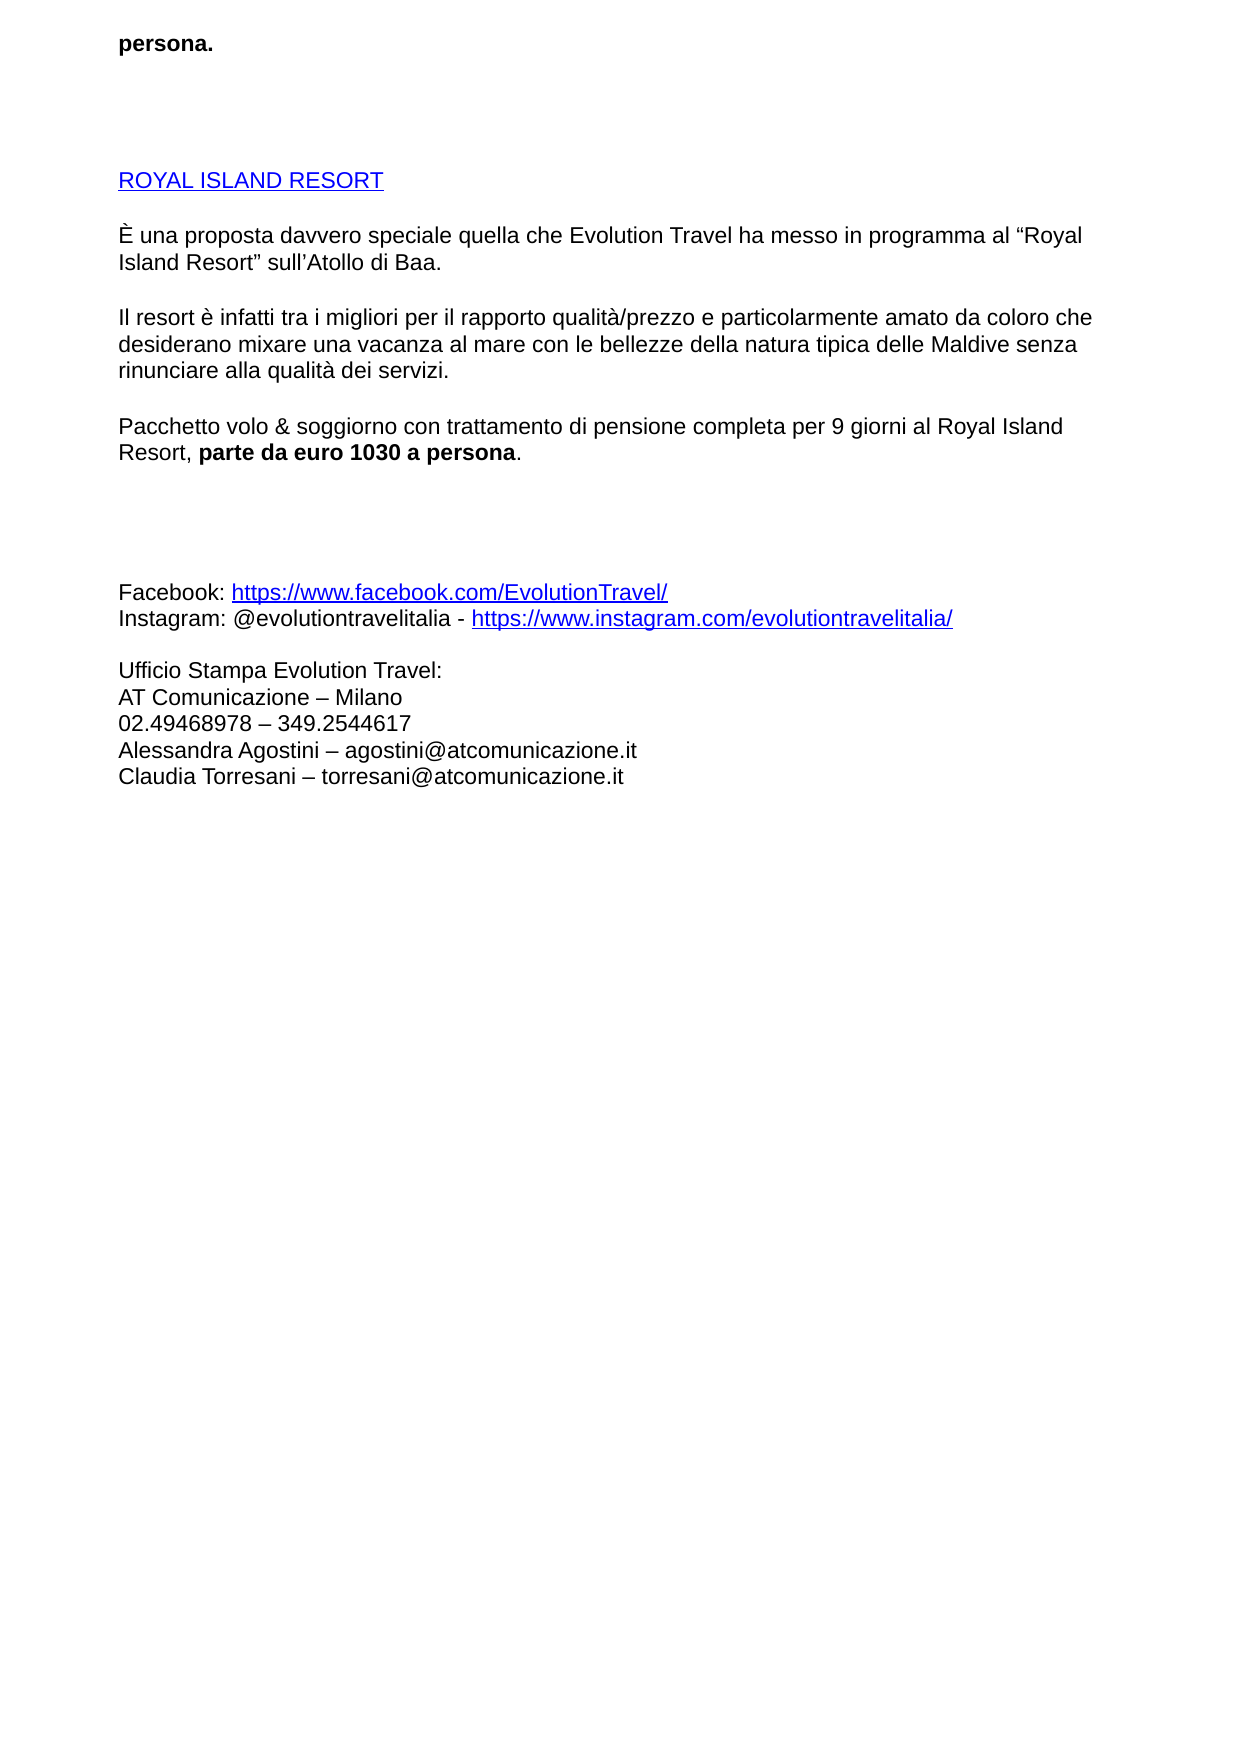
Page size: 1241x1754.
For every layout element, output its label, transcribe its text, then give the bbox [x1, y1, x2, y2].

text AT Comunicazione – Milano [118, 684, 1122, 710]
text Il resort è infatti tra i migliori per il rapporto qualità/prezzo e particolarmente amato da coloro che desiderano mixare una vacanza al mare con le bellezze della natura tipica delle Maldive senza rinunciare alla qualità dei servizi. [118, 304, 1122, 383]
text Instagram: @evolutiontravelitalia - https://www.instagram.com/evolutiontravelitalia/ [118, 605, 1122, 631]
text Alessandra Agostini – agostini@atcomunicazione.it [118, 737, 1122, 763]
text Facebook: https://www.facebook.com/EvolutionTravel/ [118, 578, 1122, 605]
text Ufficio Stampa Evolution Travel: [118, 657, 1122, 684]
text 02.49468978 – 349.2544617 [118, 710, 1122, 737]
text ROYAL ISLAND RESORT [118, 167, 1122, 193]
text È una proposta davvero speciale quella che Evolution Travel ha messo in programma al “Royal Island Resort” sull’Atollo di Baa. [118, 222, 1122, 275]
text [118, 29, 1122, 56]
text Claudia Torresani – torresani@atcomunicazione.it [118, 763, 1122, 789]
text Pacchetto volo & soggiorno con trattamento di pensione completa per 9 giorni al Royal Island Resort, parte da euro 1030 a persona. [118, 413, 1122, 465]
